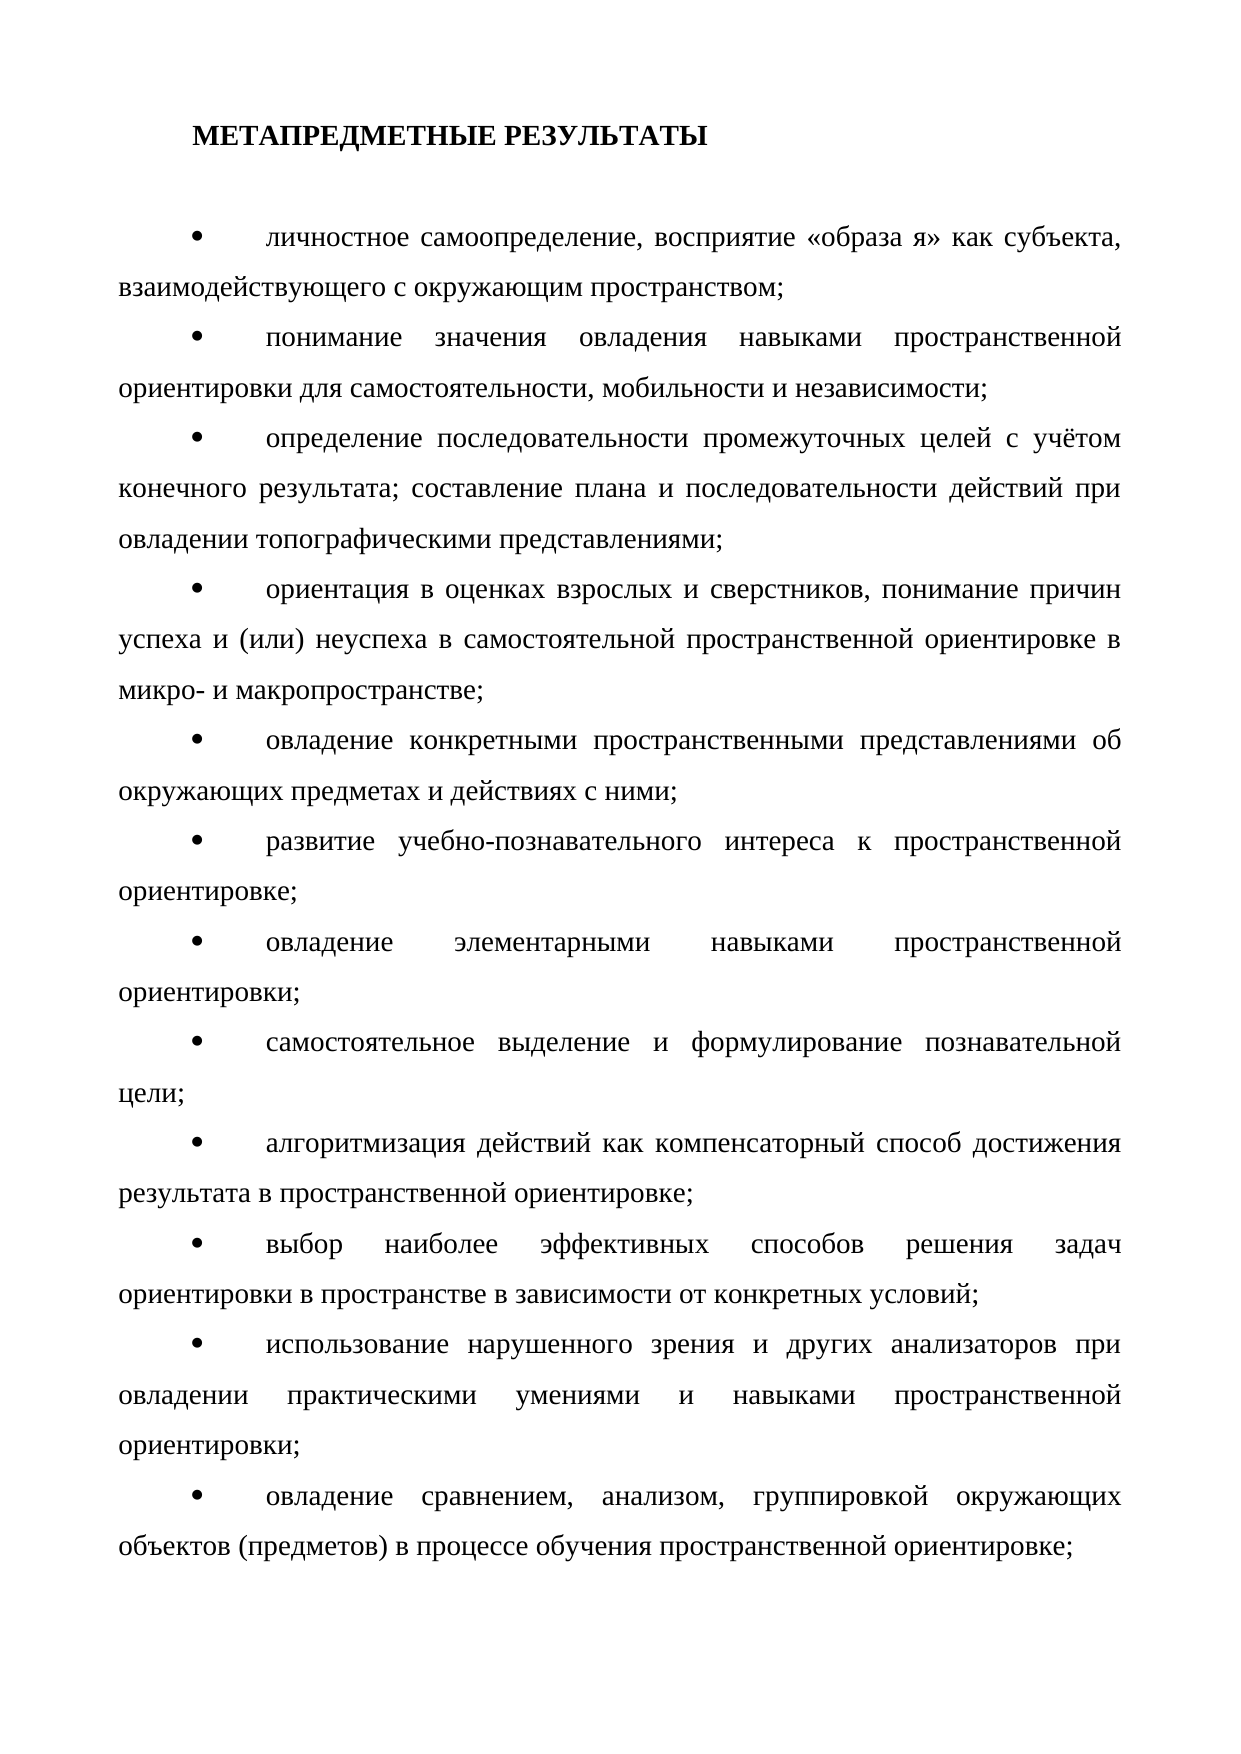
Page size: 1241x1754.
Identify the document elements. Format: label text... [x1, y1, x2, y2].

list алгоритмизация действий как компенсаторный способ достижения результата в пространственной ориентировке; [118, 1125, 1122, 1209]
list развитие учебно-познавательного интереса к пространственной ориентировке; [118, 823, 1122, 907]
list выбор наиболее эффективных способов решения задач ориентировки в пространстве в зависимости от конкретных условий; [118, 1226, 1122, 1310]
list самостоятельное выделение и формулирование познавательной цели; [118, 1024, 1122, 1108]
list понимание значения овладения навыками пространственной ориентировки для самостоятельности, мобильности и независимости; [118, 319, 1122, 403]
list овладение сравнением, анализом, группировкой окружающих объектов (предметов) в процессе обучения пространственной ориентировке; [118, 1478, 1122, 1562]
list овладение элементарными навыками пространственной ориентировки; [118, 924, 1122, 1008]
list ориентация в оценках взрослых и сверстников, понимание причин успеха и (или) неуспеха в самостоятельной пространственной ориентировке в микро- и макропространстве; [118, 571, 1122, 706]
subtitle МЕТАПРЕДМЕТНЫЕ РЕЗУЛЬТАТЫ [118, 118, 1122, 152]
list личностное самоопределение, восприятие «образа я» как субъекта, взаимодействующего с окружающим пространством; [118, 219, 1122, 303]
list определение последовательности промежуточных целей с учётом конечного результата; составление плана и последовательности действий при овладении топографическими представлениями; [118, 420, 1122, 554]
list овладение конкретными пространственными представлениями об окружающих предметах и действиях с ними; [118, 722, 1122, 806]
list использование нарушенного зрения и других анализаторов при овладении практическими умениями и навыками пространственной ориентировки; [118, 1327, 1122, 1461]
